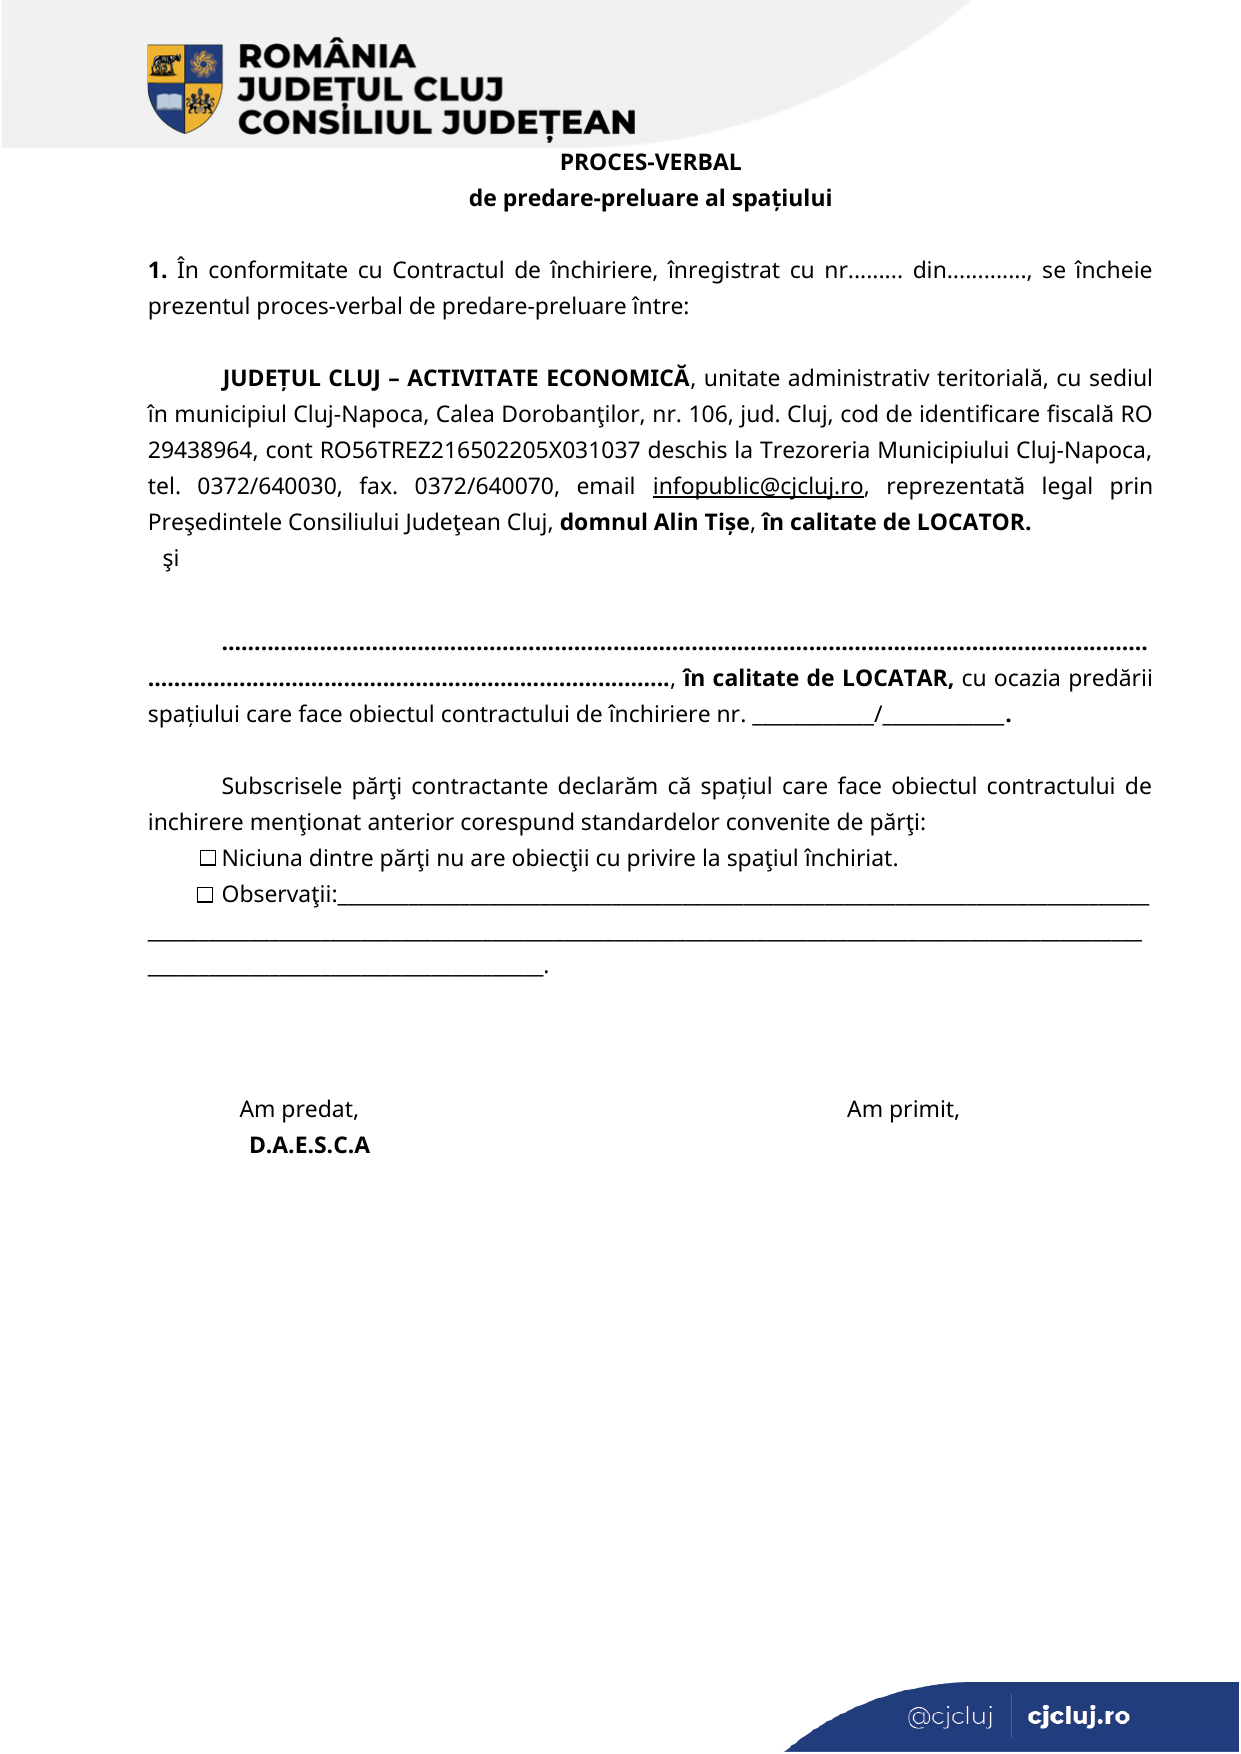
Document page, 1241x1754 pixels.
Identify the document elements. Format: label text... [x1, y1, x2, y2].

picture [783, 1682, 1239, 1752]
text D.A.E.S.C.A [148, 1129, 1153, 1160]
text Observaţii:_________________________________________________________________________________________________________________________________________________________________________________________________________________________. [148, 878, 1153, 981]
text Am predat, Am primit, [148, 1093, 1153, 1124]
text Niciuna dintre părţi nu are obiecţii cu privire la spaţiul închiriat. [148, 842, 1153, 873]
subtitle şi [162, 542, 1153, 573]
text .............................................................................................................................................................................................................................., în calitate de LOCATAR, cu ocazia predării spațiului care face obiectul contractului de închiriere nr. ____________/____________. [148, 626, 1153, 729]
text PROCES-VERBAL [148, 146, 1153, 178]
picture [147, 37, 635, 143]
text Subscrisele părţi contractante declarăm că spațiul care face obiectul contractului de inchirere menţionat anterior corespund standardelor convenite de părţi: [148, 770, 1153, 837]
list JUDEȚUL CLUJ – ACTIVITATE ECONOMICĂ, unitate administrativ teritorială, cu sediul în municipiul Cluj-Napoca, Calea Dorobanţilor, nr. 106, jud. Cluj, cod de identificare fiscală RO 29438964, cont RO56TREZ216502205X031037 deschis la Trezoreria Municipiului Cluj-Napoca, tel. 0372/640030, fax. 0372/640070, email infopublic@cjcluj.ro, reprezentată legal prin Preşedintele Consiliului Judeţean Cluj, domnul Alin Tișe, în calitate de LOCATOR. [148, 362, 1153, 537]
text 1. În conformitate cu Contractul de închiriere, înregistrat cu nr......... din............., se încheie prezentul proces-verbal de predare-preluare între: [148, 254, 1153, 321]
text de predare-preluare al spațiului [148, 182, 1153, 213]
